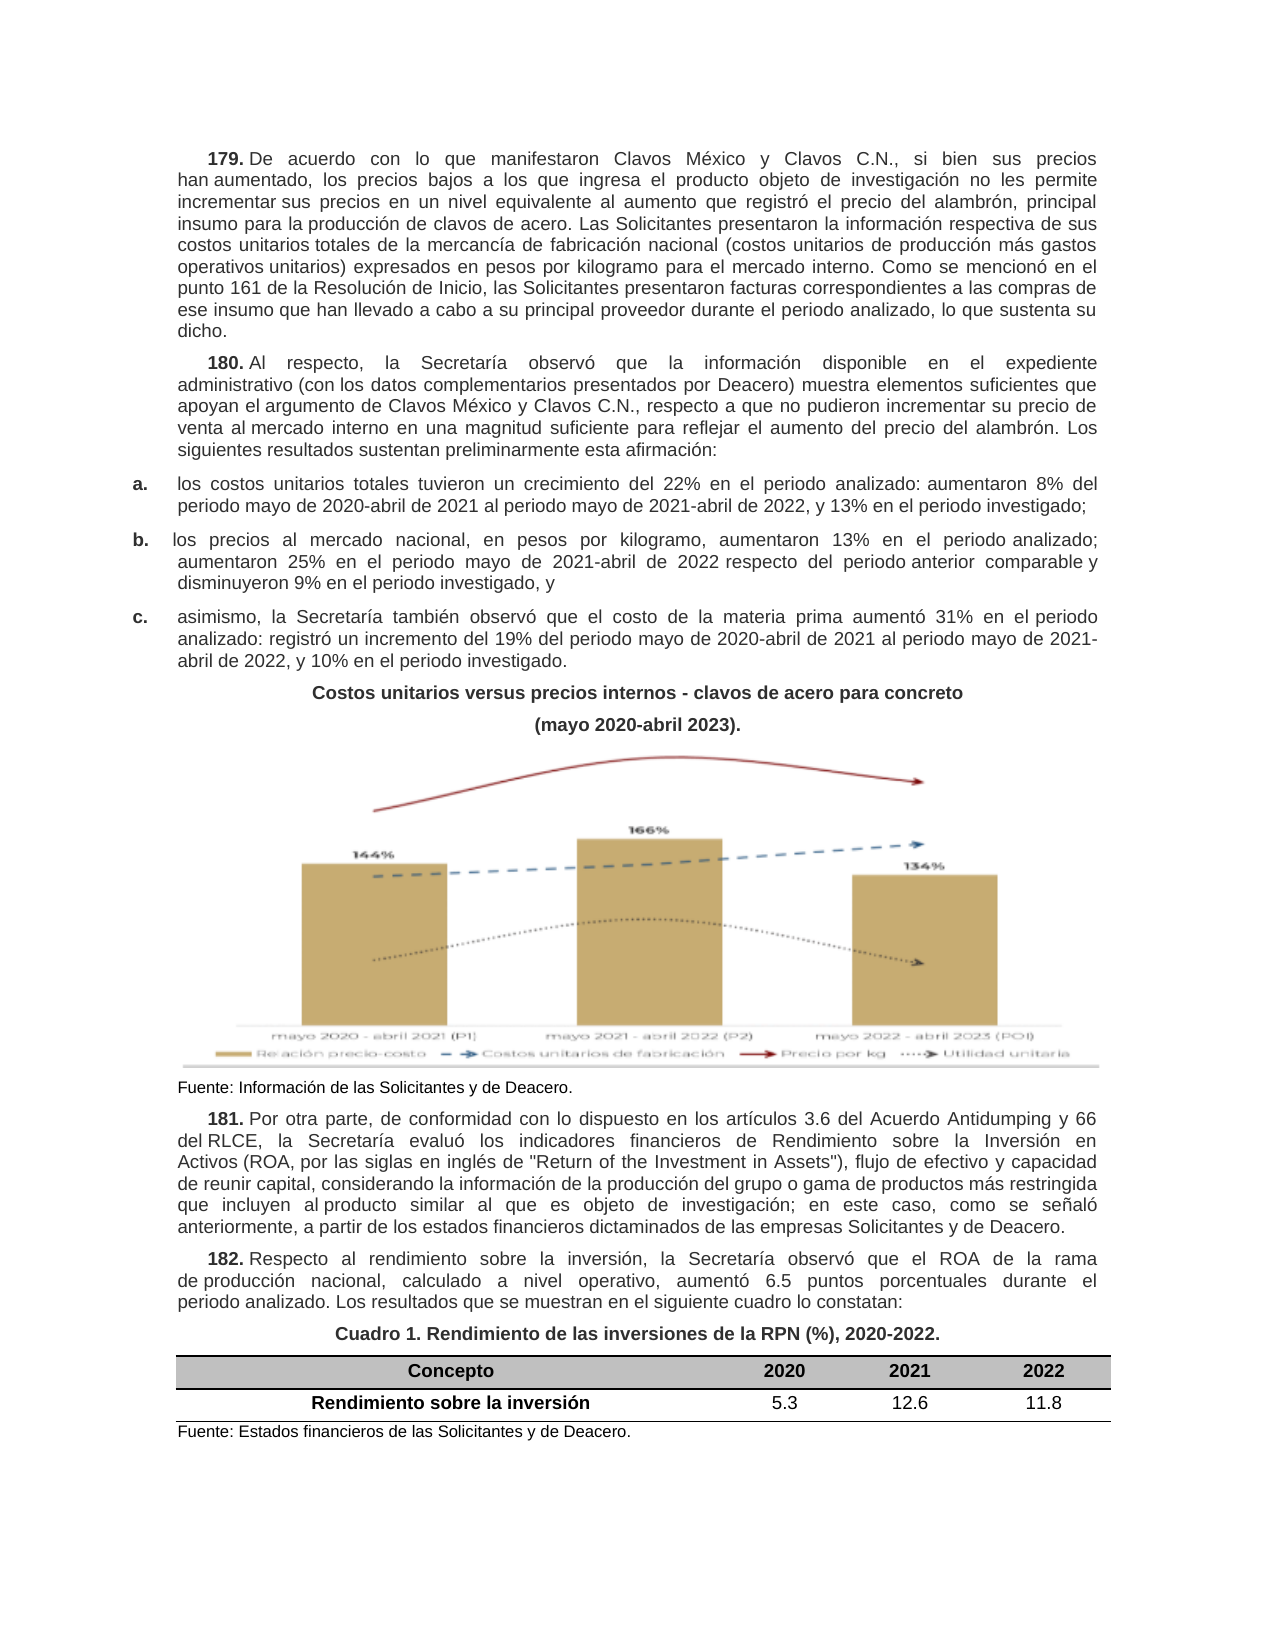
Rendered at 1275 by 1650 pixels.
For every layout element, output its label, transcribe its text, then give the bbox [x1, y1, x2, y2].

table_cell Rendimiento sobre la inversión [176, 1390, 726, 1421]
table_header Concepto [176, 1357, 726, 1388]
text b. los precios al mercado nacional, en pesos por kilogramo, aumentaron 13% en el periodo analizado; aumentaron 25% en el periodo mayo de 2021-abril de 2022 respecto del periodo anterior comparable y disminuyeron 9% en el periodo investigado, y [132, 527, 1098, 594]
text c. asimismo, la Secretaría también observó que el costo de la materia prima aumentó 31% en el periodo analizado: registró un incremento del 19% del periodo mayo de 2020-abril de 2021 al periodo mayo de 2021-abril de 2022, y 10% en el periodo investigado. [132, 604, 1098, 671]
text Fuente: Estados financieros de las Solicitantes y de Deacero. [177, 1422, 1098, 1441]
table_cell 12.6 [843, 1390, 977, 1421]
text 180. Al respecto, la Secretaría observó que la información disponible en el expediente administrativo (con los datos complementarios presentados por Deacero) muestra elementos suficientes que apoyan el argumento de Clavos México y Clavos C.N., respecto a que no pudieron incrementar su precio de venta al mercado interno en una magnitud suficiente para reflejar el aumento del precio del alambrón. Los siguientes resultados sustentan preliminarmente esta afirmación: [177, 352, 1098, 460]
table_header 2021 [843, 1357, 977, 1388]
text a. los costos unitarios totales tuvieron un crecimiento del 22% en el periodo analizado: aumentaron 8% del periodo mayo de 2020-abril de 2021 al periodo mayo de 2021-abril de 2022, y 13% en el periodo investigado; [132, 471, 1098, 516]
table_cell 11.8 [977, 1390, 1111, 1421]
text 179. De acuerdo con lo que manifestaron Clavos México y Clavos C.N., si bien sus precios han aumentado, los precios bajos a los que ingresa el producto objeto de investigación no les permite incrementar sus precios en un nivel equivalente al aumento que registró el precio del alambrón, principal insumo para la producción de clavos de acero. Las Solicitantes presentaron la información respectiva de sus costos unitarios totales de la mercancía de fabricación nacional (costos unitarios de producción más gastos operativos unitarios) expresados en pesos por kilogramo para el mercado interno. Como se mencionó en el punto 161 de la Resolución de Inicio, las Solicitantes presentaron facturas correspondientes a las compras de ese insumo que han llevado a cabo a su principal proveedor durante el periodo analizado, lo que sustenta su dicho. [177, 148, 1098, 342]
table_cell 5.3 [726, 1390, 843, 1421]
text Cuadro 1. Rendimiento de las inversiones de la RPN (%), 2020-2022. [177, 1323, 1098, 1345]
text (mayo 2020-abril 2023). [177, 714, 1098, 735]
text Costos unitarios versus precios internos - clavos de acero para concreto [177, 682, 1098, 703]
table_header 2020 [726, 1357, 843, 1388]
table_header 2022 [977, 1357, 1111, 1388]
picture [177, 746, 1101, 1068]
text Fuente: Información de las Solicitantes y de Deacero. [177, 1078, 1098, 1097]
text 182. Respecto al rendimiento sobre la inversión, la Secretaría observó que el ROA de la rama de producción nacional, calculado a nivel operativo, aumentó 6.5 puntos porcentuales durante el periodo analizado. Los resultados que se muestran en el siguiente cuadro lo constatan: [177, 1248, 1098, 1313]
text 181. Por otra parte, de conformidad con lo dispuesto en los artículos 3.6 del Acuerdo Antidumping y 66 del RLCE, la Secretaría evaluó los indicadores financieros de Rendimiento sobre la Inversión en Activos (ROA, por las siglas en inglés de "Return of the Investment in Assets"), flujo de efectivo y capacidad de reunir capital, considerando la información de la producción del grupo o gama de productos más restringida que incluyen al producto similar al que es objeto de investigación; en este caso, como se señaló anteriormente, a partir de los estados financieros dictaminados de las empresas Solicitantes y de Deacero. [177, 1108, 1098, 1237]
